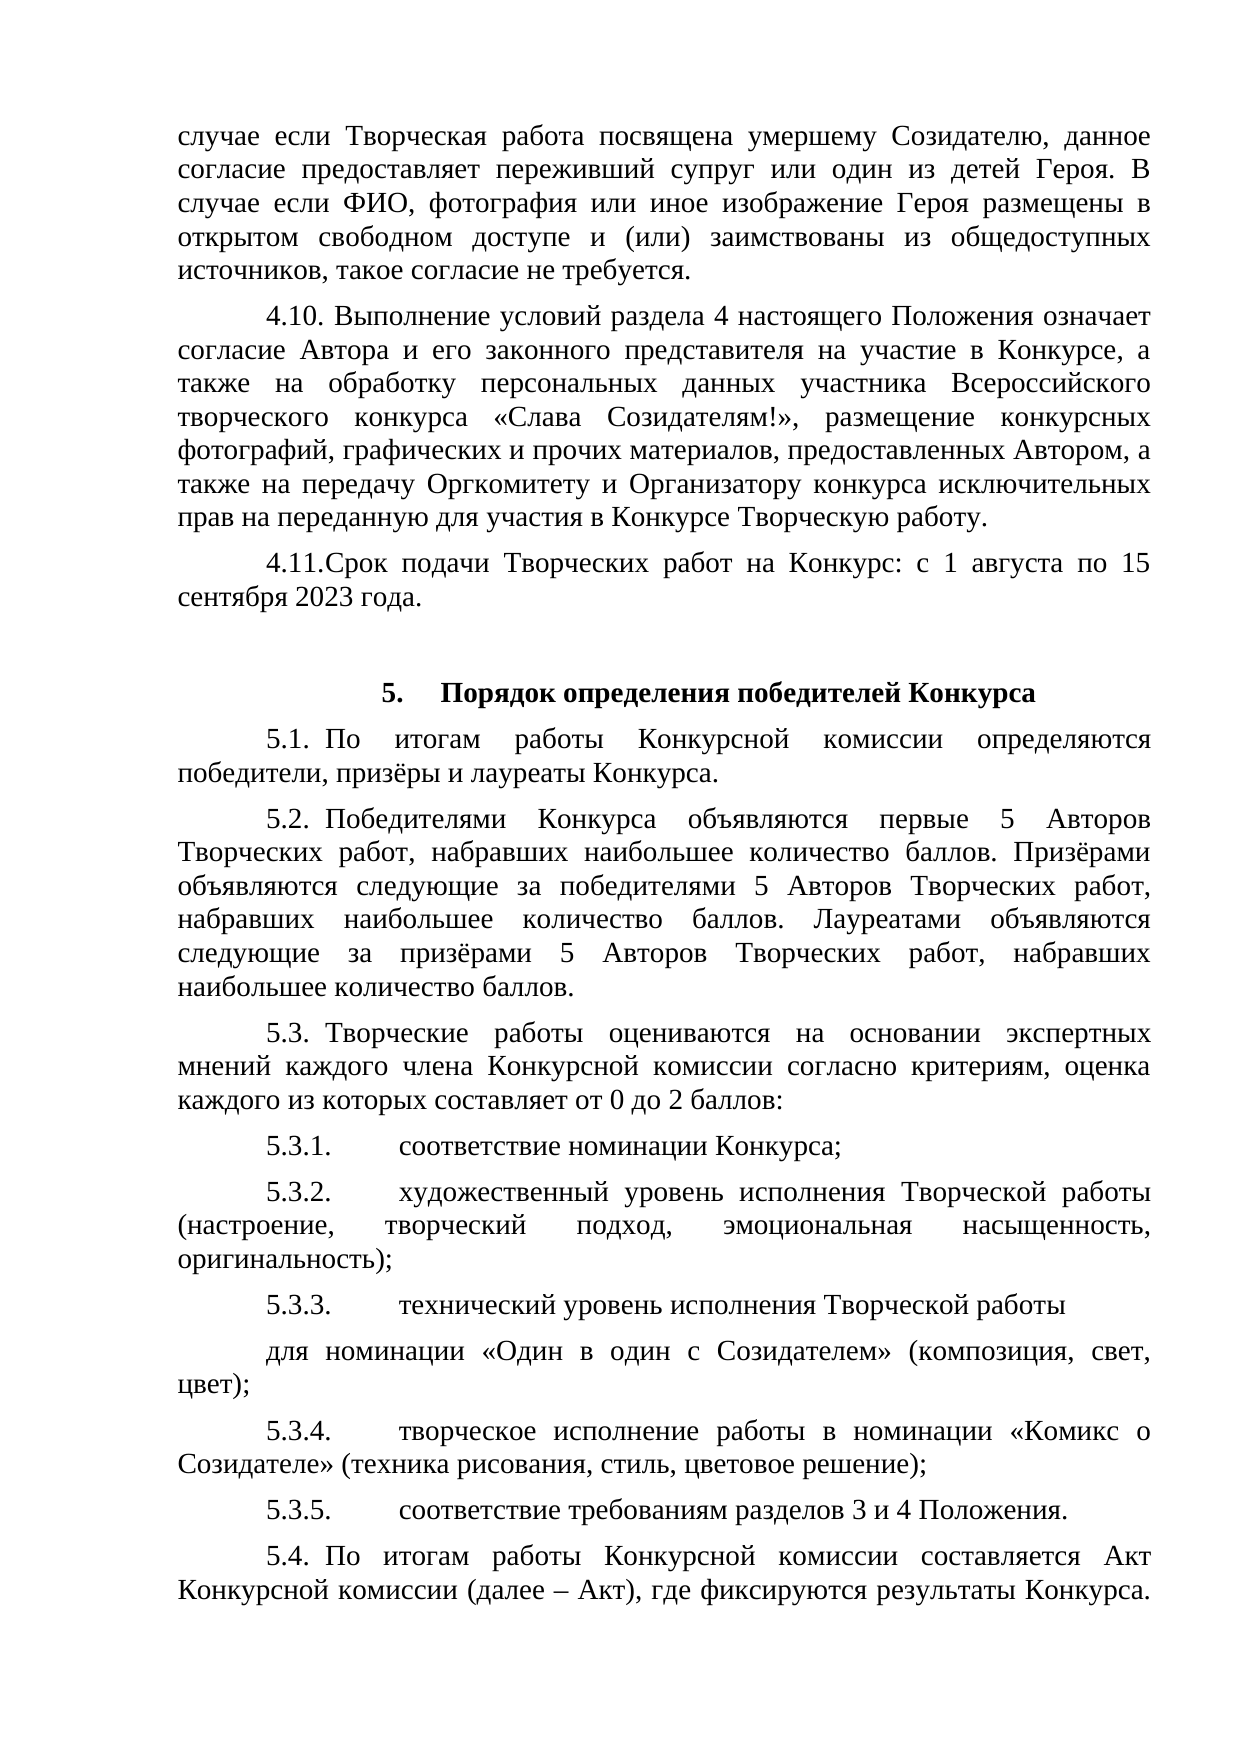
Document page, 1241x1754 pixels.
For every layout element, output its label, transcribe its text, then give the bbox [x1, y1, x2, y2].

text для номинации «Один в один с Созидателем» (композиция, свет, цвет); [177, 1333, 1152, 1400]
text 5.3.2. художественный уровень исполнения Творческой работы (настроение, творческий подход, эмоциональная насыщенность, оригинальность); [177, 1174, 1152, 1274]
list Срок подачи Творческих работ на Конкурс: с 1 августа по 15 сентября 2023 года. [177, 546, 1152, 613]
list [177, 1538, 1152, 1605]
text 5.3.4. творческое исполнение работы в номинации «Комикс о Созидателе» (техника рисования, стиль, цветовое решение); [177, 1413, 1152, 1480]
text 5.3.3. технический уровень исполнения Творческой работы [177, 1287, 1152, 1321]
text 5.3.5. соответствие требованиям разделов 3 и 4 Положения. [177, 1492, 1152, 1526]
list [177, 118, 1152, 286]
list Порядок определения победителей Конкурса [177, 675, 1152, 709]
list По итогам работы Конкурсной комиссии определяются победители, призёры и лауреаты Конкурса. [177, 721, 1152, 788]
list Творческие работы оцениваются на основании экспертных мнений каждого члена Конкурсной комиссии согласно критериям, оценка каждого из которых составляет от 0 до 2 баллов: [177, 1015, 1152, 1115]
text 5.3.1. соответствие номинации Конкурса; [177, 1128, 1152, 1161]
list Победителями Конкурса объявляются первые 5 Авторов Творческих работ, набравших наибольшее количество баллов. Призёрами объявляются следующие за победителями 5 Авторов Творческих работ, набравших наибольшее количество баллов. Лауреатами объявляются следующие за призёрами 5 Авторов Творческих работ, набравших наибольшее количество баллов. [177, 801, 1152, 1002]
list Выполнение условий раздела 4 настоящего Положения означает согласие Автора и его законного представителя на участие в Конкурсе, а также на обработку персональных данных участника Всероссийского творческого конкурса «Слава Созидателям!», размещение конкурсных фотографий, графических и прочих материалов, предоставленных Автором, а также на передачу Оргкомитету и Организатору конкурса исключительных прав на переданную для участия в Конкурсе Творческую работу. [177, 298, 1152, 533]
